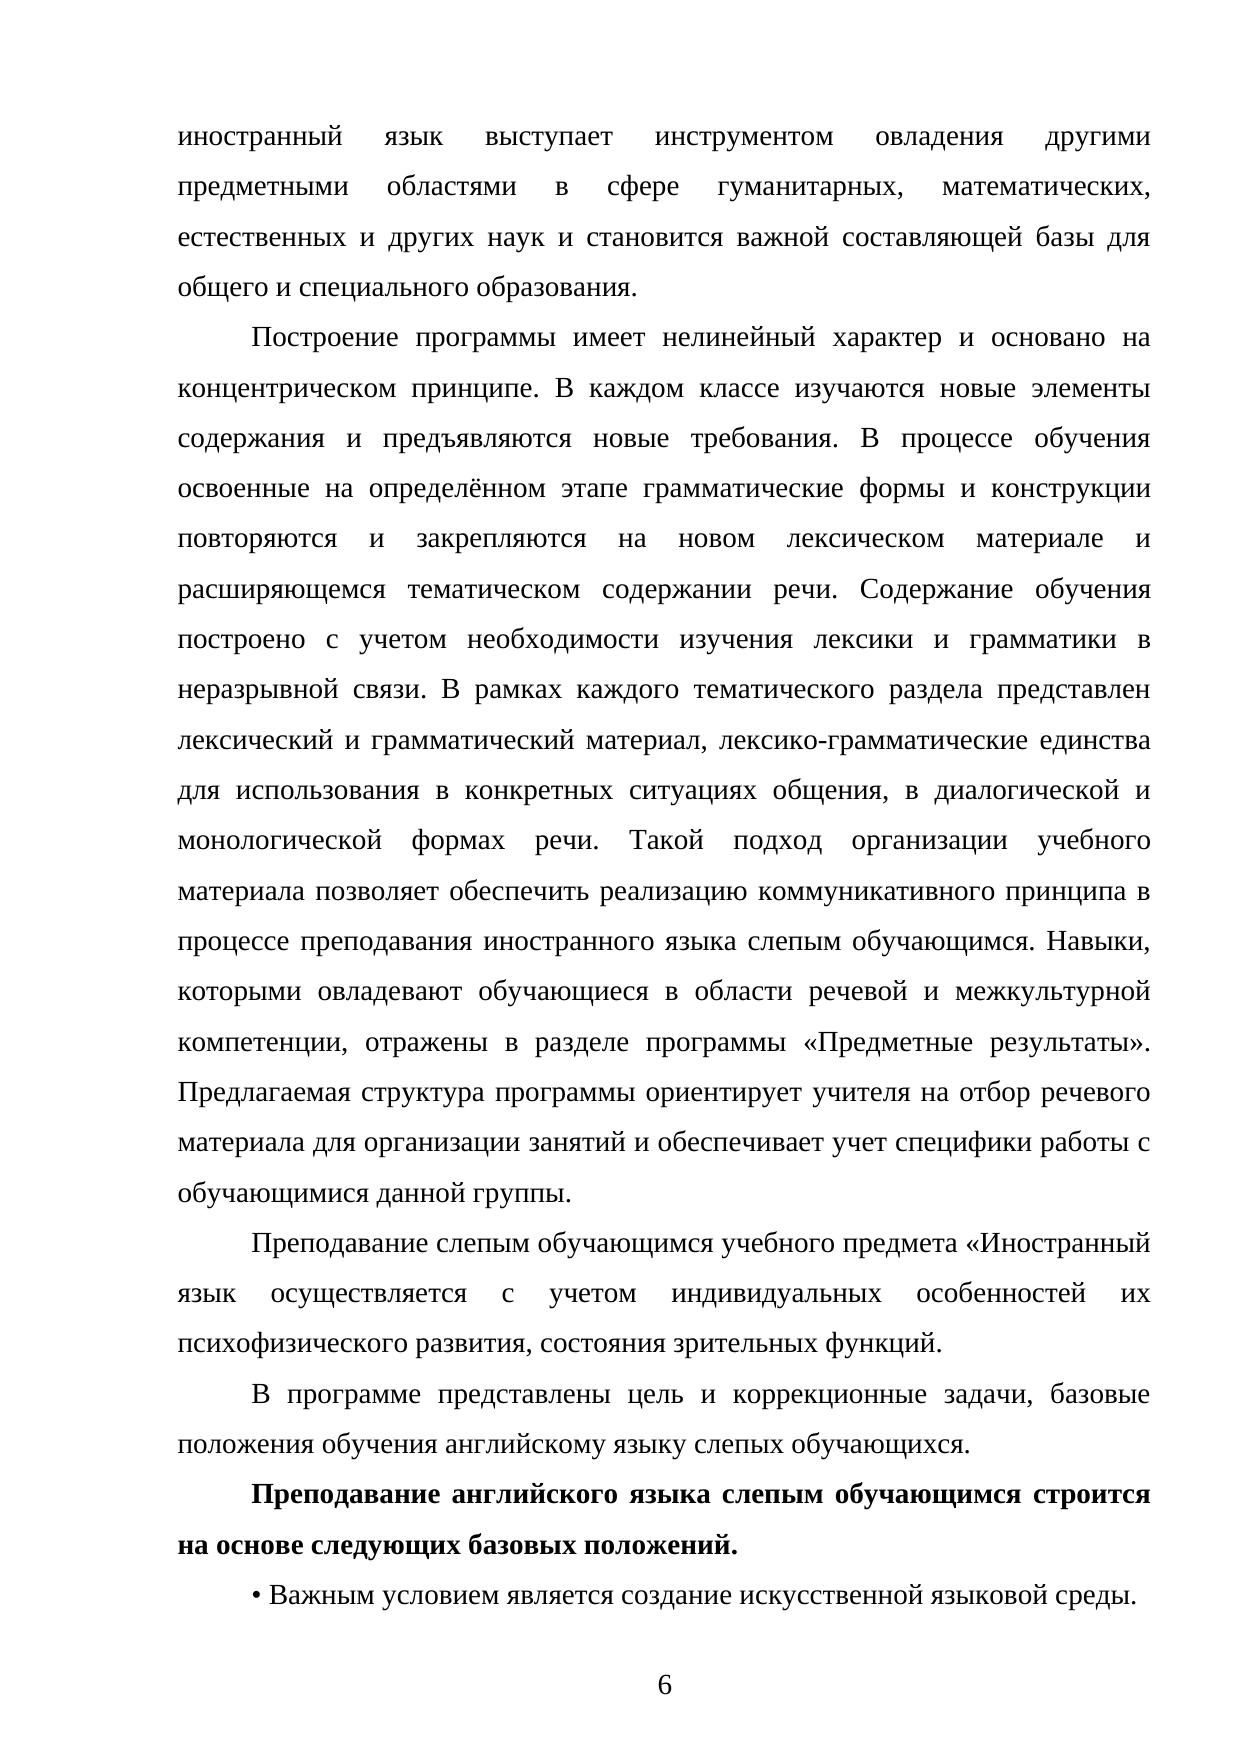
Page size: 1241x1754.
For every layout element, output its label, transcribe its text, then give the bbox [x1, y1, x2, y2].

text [177, 118, 1152, 303]
text Преподавание английского языка слепым обучающимся строится на основе следующих базовых положений. [177, 1477, 1152, 1560]
text Преподавание слепым обучающимся учебного предмета «Иностранный язык осуществляется с учетом индивидуальных особенностей их психофизического развития, состояния зрительных функций. [177, 1309, 1152, 1359]
text Построение программы имеет нелинейный характер и основано на концентрическом принципе. В каждом классе изучаются новые элементы содержания и предъявляются новые требования. В процессе обучения освоенные на определённом этапе грамматические формы и конструкции повторяются и закрепляются на новом лексическом материале и расширяющемся тематическом содержании речи. Содержание обучения построено с учетом необходимости изучения лексики и грамматики в неразрывной связи. В рамках каждого тематического раздела представлен лексический и грамматический материал, лексико-грамматические единства для использования в конкретных ситуациях общения, в диалогической и монологической формах речи. Такой подход организации учебного материала позволяет обеспечить реализацию коммуникативного принципа в процессе преподавания иностранного языка слепым обучающимся. Навыки, которыми овладевают обучающиеся в области речевой и межкультурной компетенции, отражены в разделе программы «Предметные результаты». Предлагаемая структура программы ориентирует учителя на отбор речевого материала для организации занятий и обеспечивает учет специфики работы с обучающимися данной группы. [177, 319, 1152, 1208]
text • Важным условием является создание искусственной языковой среды. [177, 1577, 1152, 1611]
text В программе представлены цель и коррекционные задачи, базовые положения обучения английскому языку слепых обучающихся. [177, 1376, 1152, 1460]
text Преподавание слепым обучающимся учебного предмета «Иностранный язык осуществляется с учетом индивидуальных особенностей их психофизического развития, состояния зрительных функций. [177, 1225, 1152, 1275]
